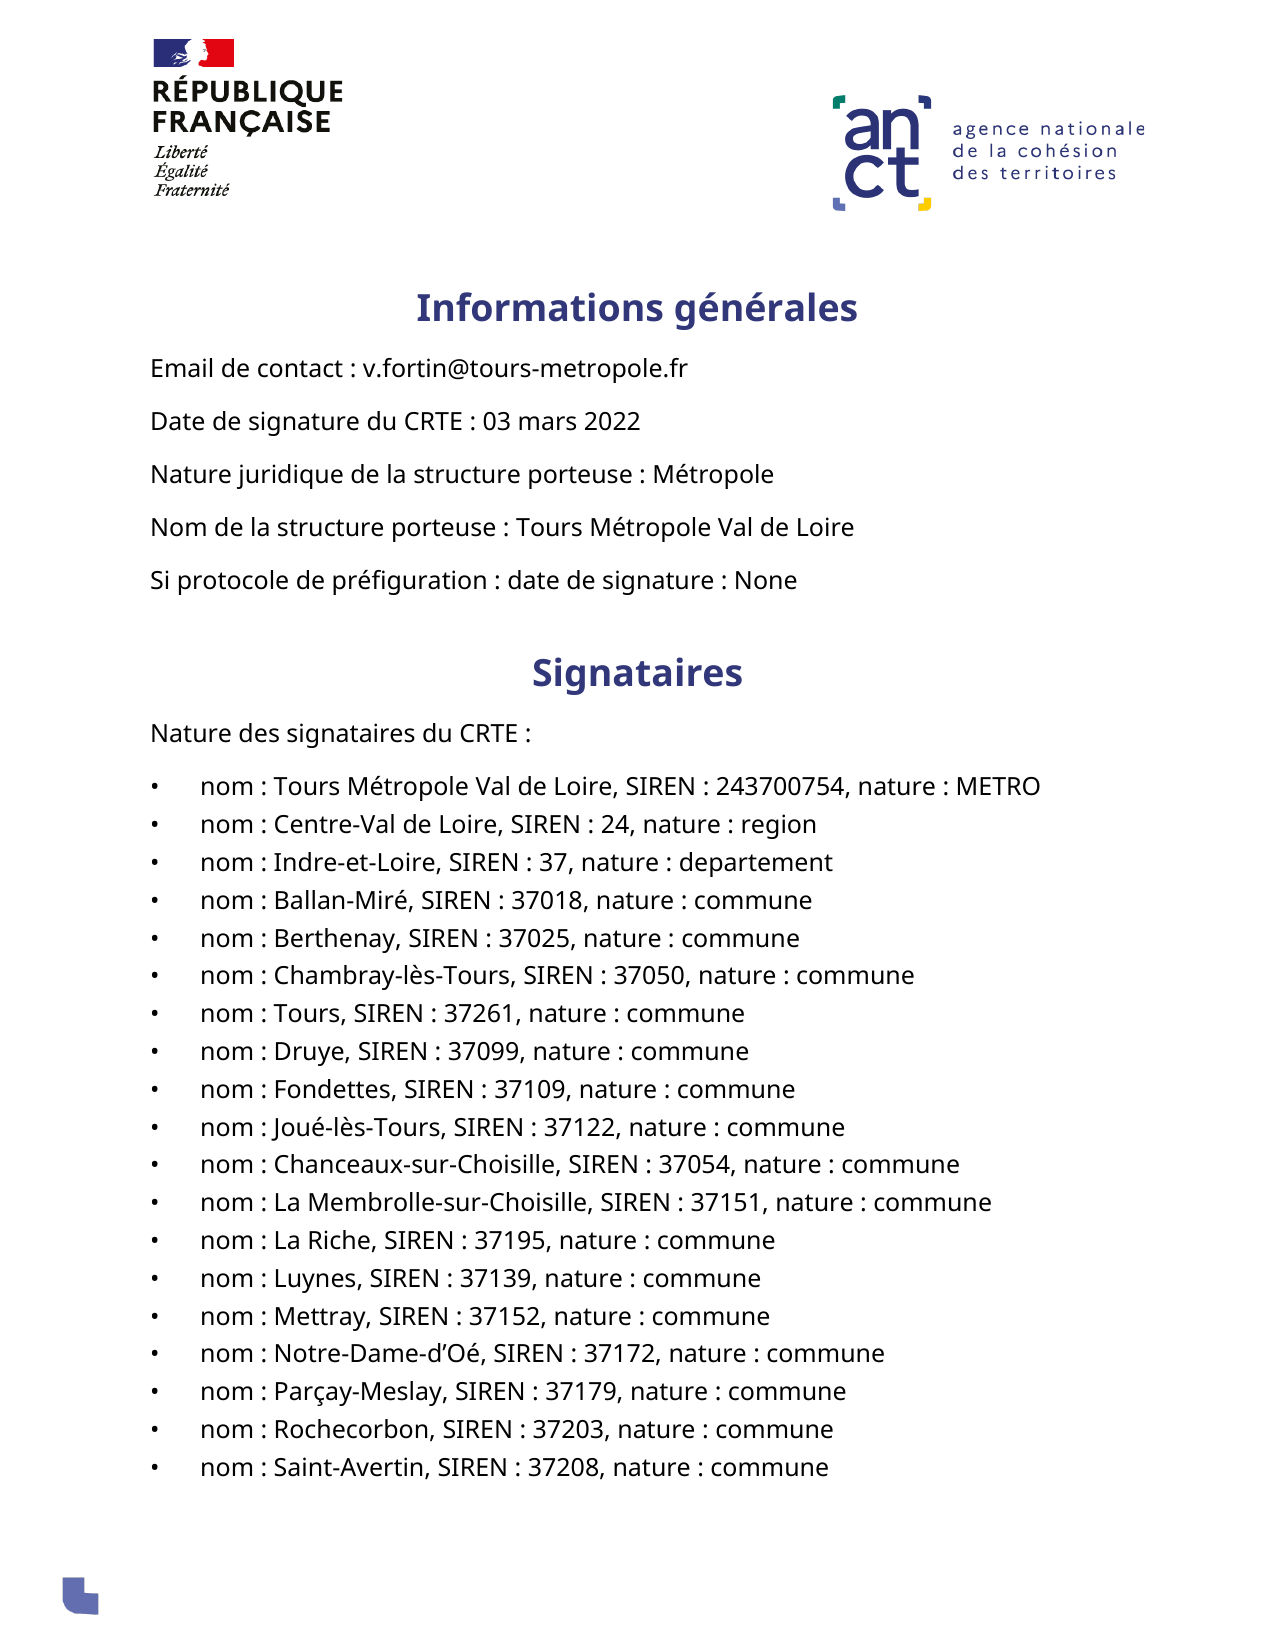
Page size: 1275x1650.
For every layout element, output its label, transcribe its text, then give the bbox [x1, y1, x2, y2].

picture [832, 95, 1145, 211]
picture [153, 39, 343, 196]
list nom : Parçay-Meslay, SIREN : 37179, nature : commune [150, 1374, 1125, 1408]
text Date de signature du CRTE : 03 mars 2022 [150, 404, 1125, 438]
picture [51, 1569, 108, 1624]
subtitle Signataires [150, 646, 1125, 697]
text Nature des signataires du CRTE : [150, 716, 1125, 750]
list nom : Saint-Avertin, SIREN : 37208, nature : commune [150, 1449, 1125, 1484]
list nom : Indre-et-Loire, SIREN : 37, nature : departement [150, 844, 1125, 879]
list nom : Mettray, SIREN : 37152, nature : commune [150, 1298, 1125, 1332]
list nom : Berthenay, SIREN : 37025, nature : commune [150, 920, 1125, 954]
list nom : Notre-Dame-d’Oé, SIREN : 37172, nature : commune [150, 1336, 1125, 1370]
text Email de contact : v.fortin@tours-metropole.fr [150, 351, 1125, 385]
text Nom de la structure porteuse : Tours Métropole Val de Loire [150, 509, 1125, 543]
text Si protocole de préfiguration : date de signature : None [150, 562, 1125, 596]
list nom : Tours Métropole Val de Loire, SIREN : 243700754, nature : METRO [150, 769, 1125, 803]
list nom : Fondettes, SIREN : 37109, nature : commune [150, 1071, 1125, 1106]
list nom : Ballan-Miré, SIREN : 37018, nature : commune [150, 882, 1125, 916]
list nom : La Riche, SIREN : 37195, nature : commune [150, 1223, 1125, 1257]
text Nature juridique de la structure porteuse : Métropole [150, 457, 1125, 491]
list nom : La Membrolle-sur-Choisille, SIREN : 37151, nature : commune [150, 1185, 1125, 1219]
list nom : Centre-Val de Loire, SIREN : 24, nature : region [150, 807, 1125, 841]
list nom : Rochecorbon, SIREN : 37203, nature : commune [150, 1412, 1125, 1446]
list nom : Tours, SIREN : 37261, nature : commune [150, 996, 1125, 1030]
list nom : Joué-lès-Tours, SIREN : 37122, nature : commune [150, 1109, 1125, 1143]
list nom : Druye, SIREN : 37099, nature : commune [150, 1034, 1125, 1068]
list nom : Luynes, SIREN : 37139, nature : commune [150, 1261, 1125, 1294]
list nom : Chanceaux-sur-Choisille, SIREN : 37054, nature : commune [150, 1147, 1125, 1181]
subtitle Informations générales [150, 281, 1125, 332]
list nom : Chambray-lès-Tours, SIREN : 37050, nature : commune [150, 958, 1125, 992]
